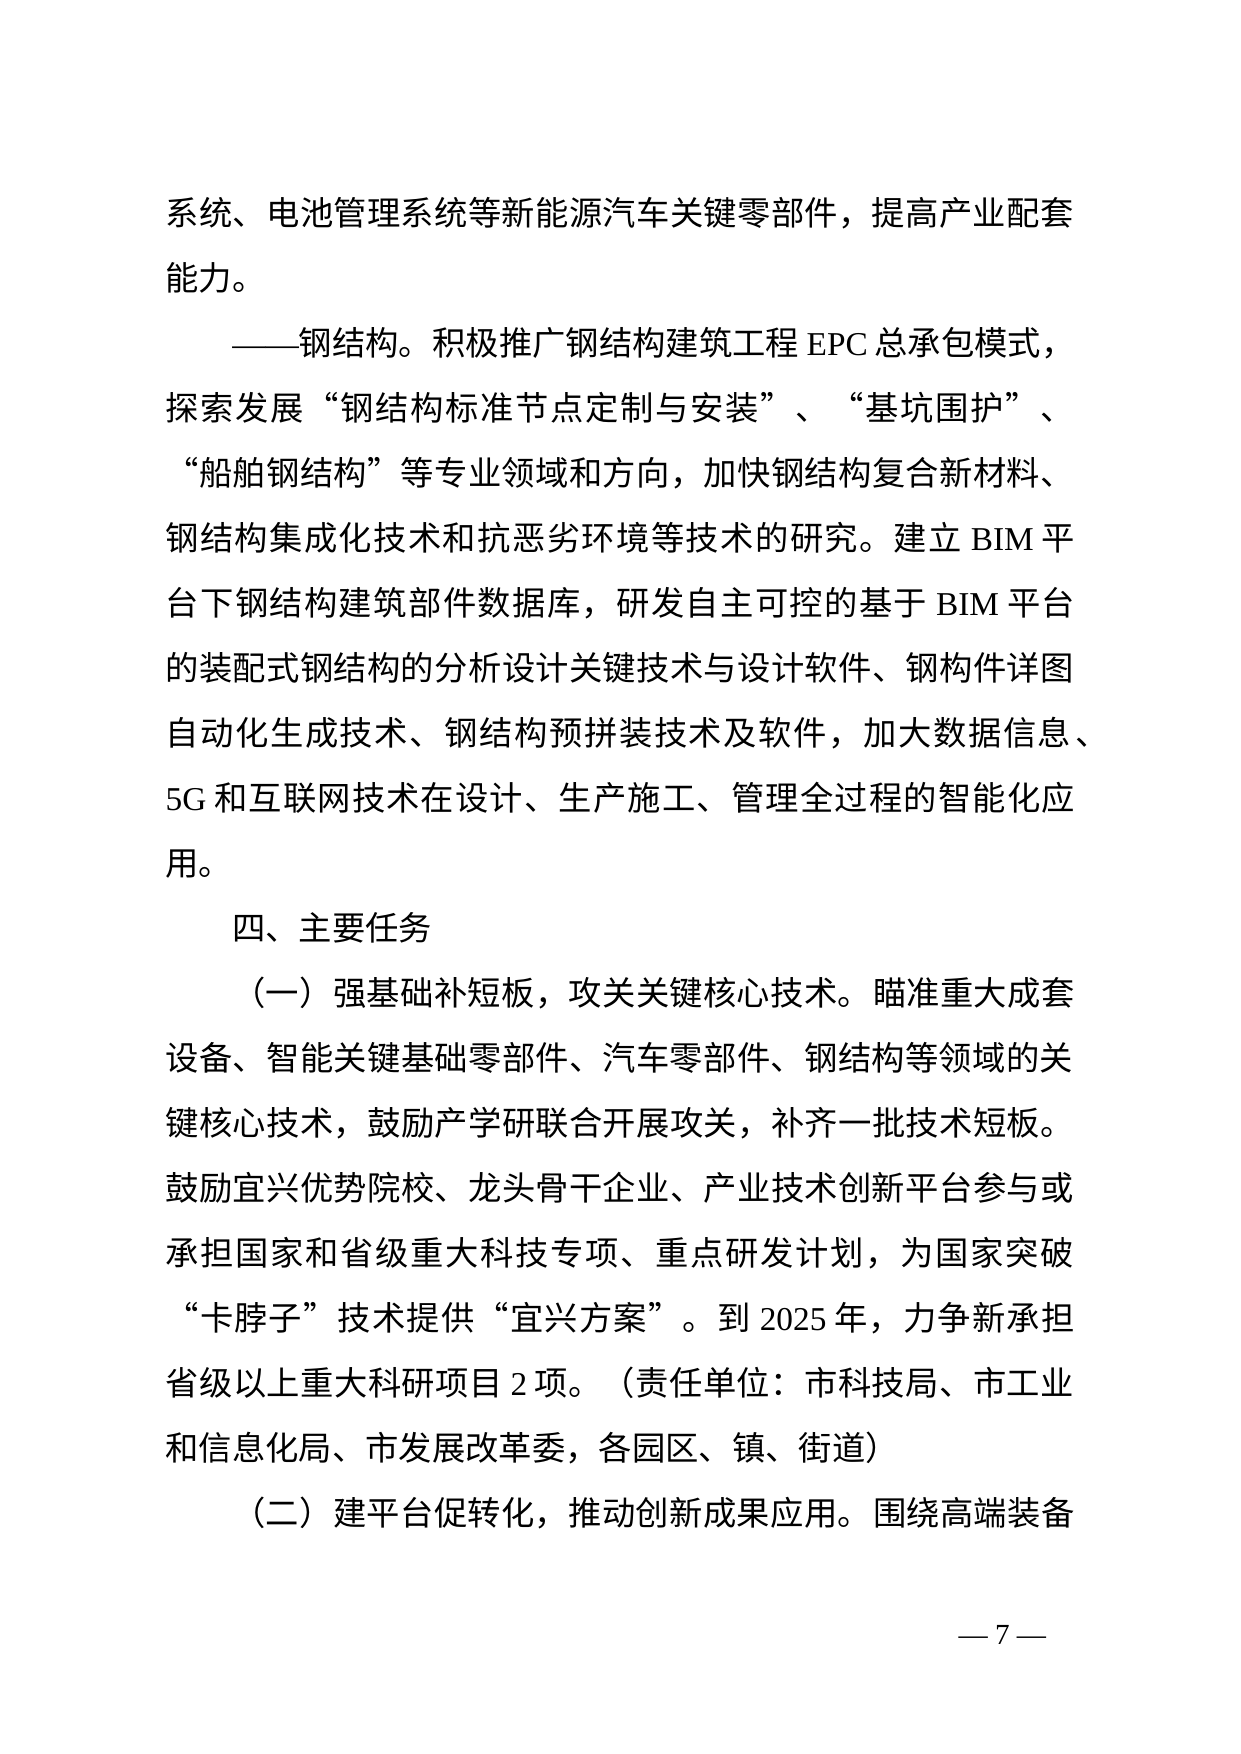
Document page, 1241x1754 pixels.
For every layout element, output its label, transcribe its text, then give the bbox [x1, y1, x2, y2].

text 四、主要任务 [232, 893, 1075, 958]
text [165, 1478, 1075, 1543]
text （一）强基础补短板，攻关关键核心技术。瞄准重大成套设备、智能关键基础零部件、汽车零部件、钢结构等领域的关键核心技术，鼓励产学研联合开展攻关，补齐一批技术短板。鼓励宜兴优势院校、龙头骨干企业、产业技术创新平台参与或承担国家和省级重大科技专项、重点研发计划，为国家突破“卡脖子”技术提供“宜兴方案”。到2025年，力争新承担省级以上重大科研项目2项。（责任单位：市科技局、市工业和信息化局、市发展改革委，各园区、镇、街道） [165, 958, 1075, 1478]
text ——钢结构。积极推广钢结构建筑工程EPC总承包模式，探索发展“钢结构标准节点定制与安装”、“基坑围护”、“船舶钢结构”等专业领域和方向，加快钢结构复合新材料、钢结构集成化技术和抗恶劣环境等技术的研究。建立BIM平台下钢结构建筑部件数据库，研发自主可控的基于BIM平台的装配式钢结构的分析设计关键技术与设计软件、钢构件详图自动化生成技术、钢结构预拼装技术及软件，加大数据信息、5G和互联网技术在设计、生产施工、管理全过程的智能化应用。 [165, 308, 1075, 893]
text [165, 178, 1075, 308]
